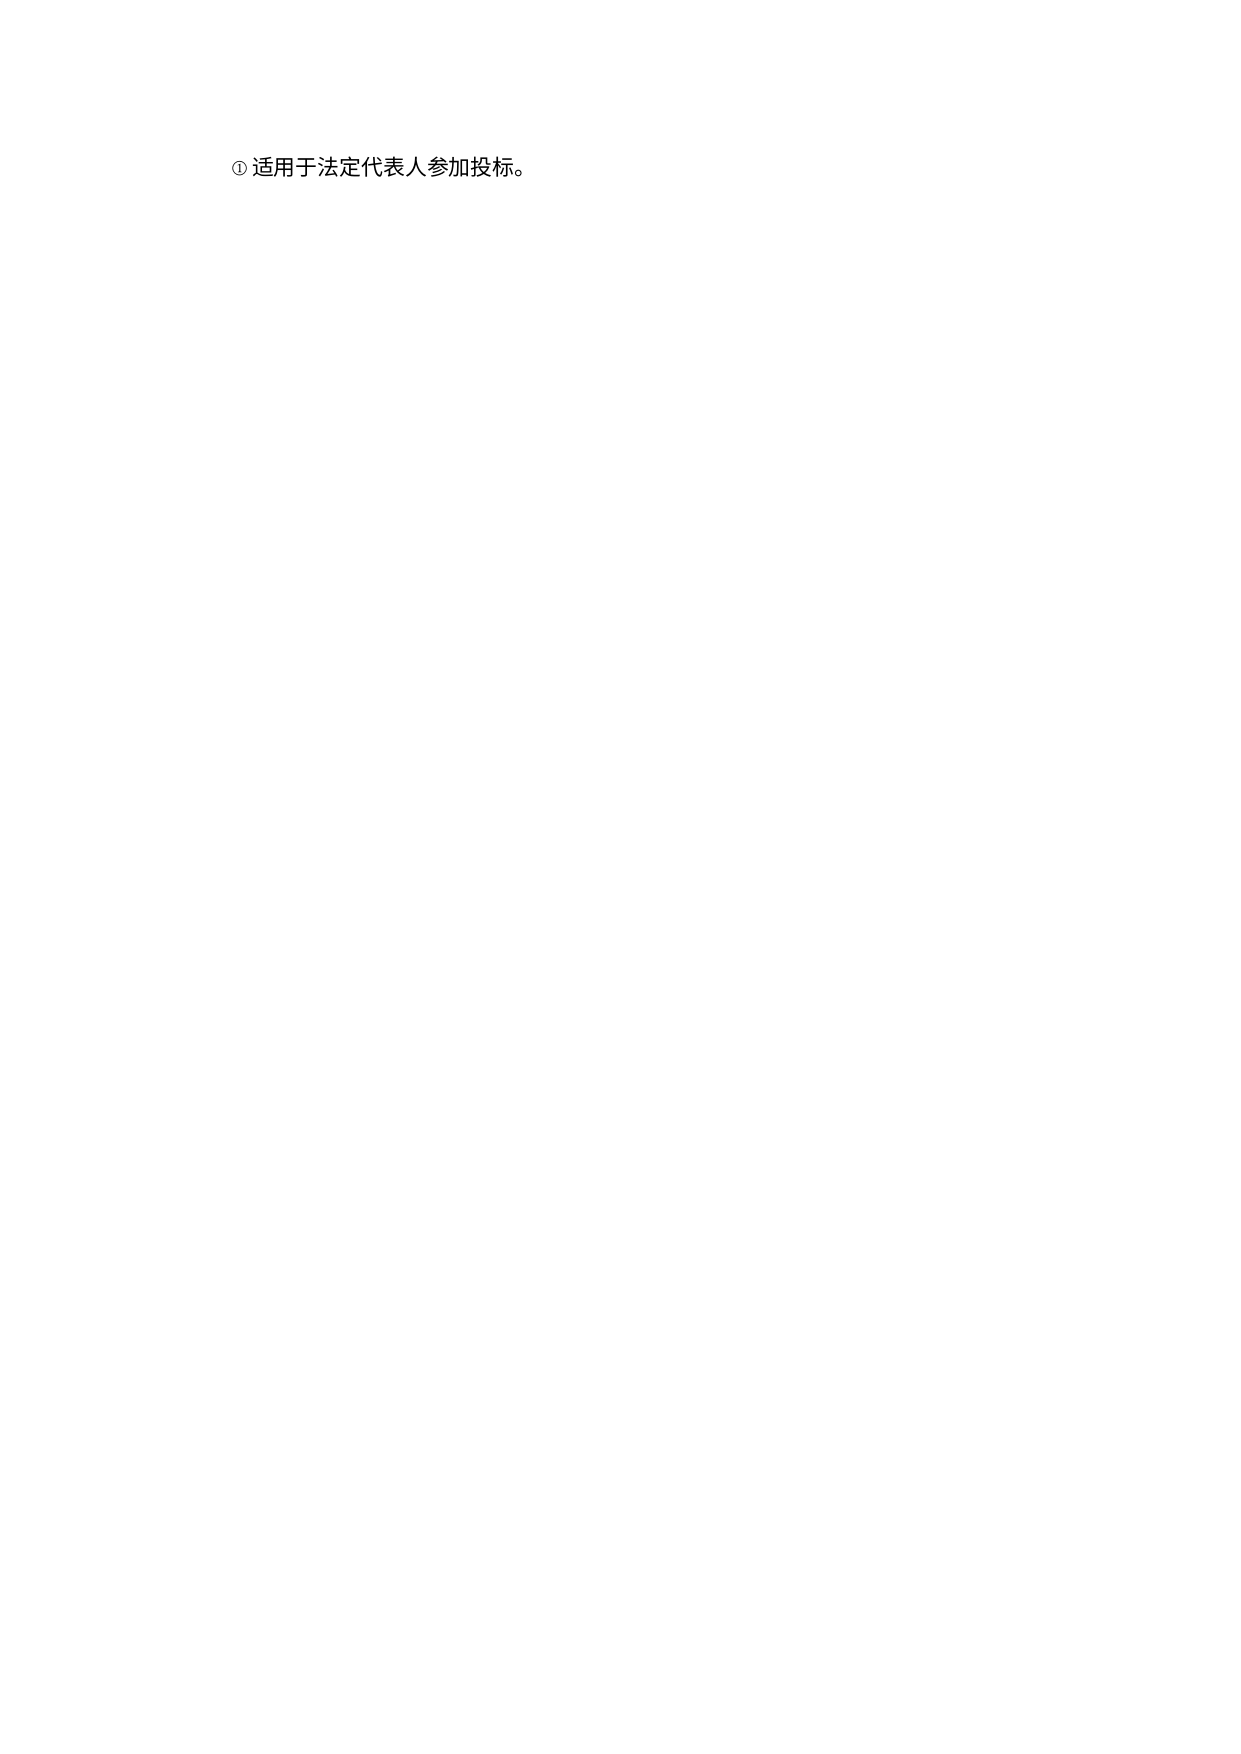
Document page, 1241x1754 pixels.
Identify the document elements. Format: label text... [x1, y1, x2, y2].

text ①适用于法定代表人参加投标。 [187, 150, 1053, 182]
